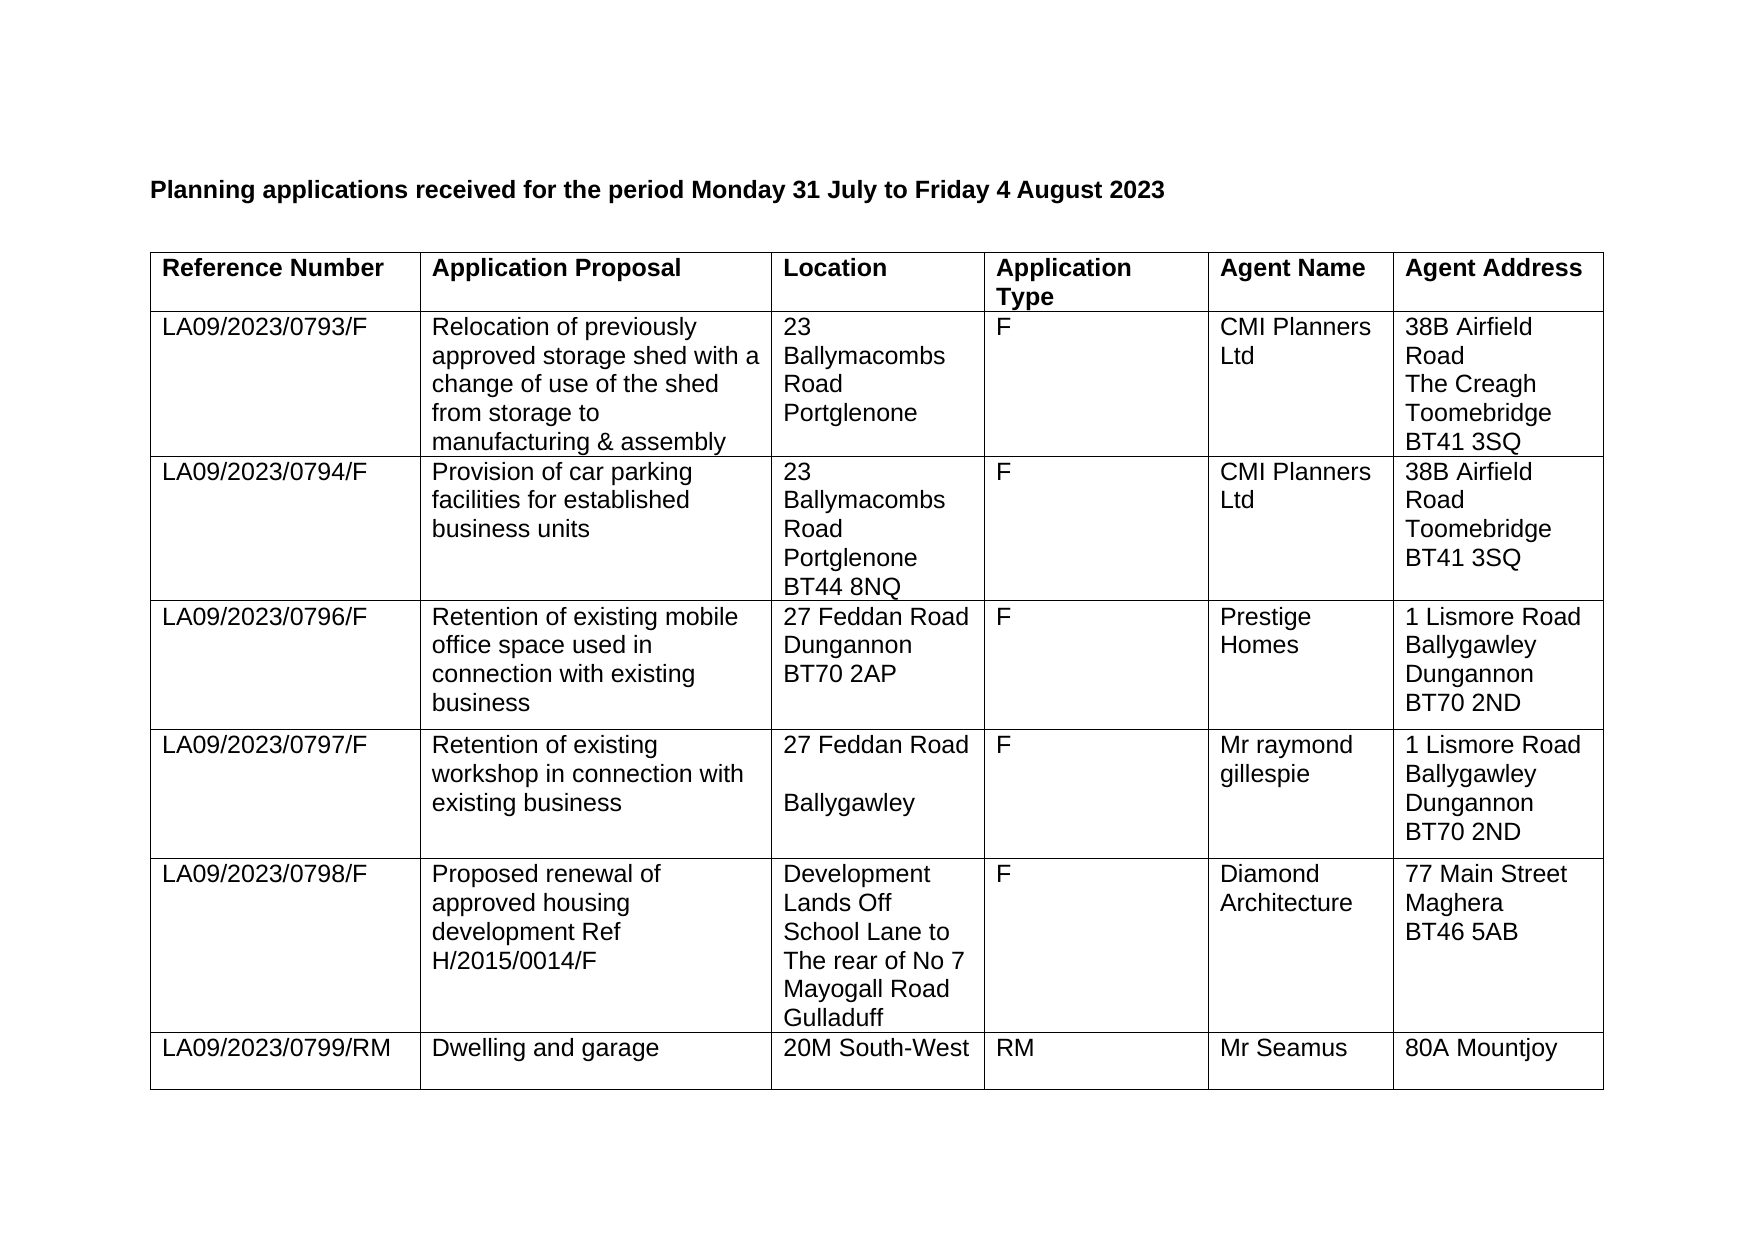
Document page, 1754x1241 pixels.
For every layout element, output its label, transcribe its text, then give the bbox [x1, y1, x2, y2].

table_cell CMI Planners Ltd [1209, 312, 1393, 456]
table_header Agent Address [1394, 253, 1603, 311]
table_cell LA09/2023/0796/F [151, 601, 420, 729]
table_cell Relocation of previously approved storage shed with a change of use of the shed from storage to manufacturing & assembly [421, 312, 771, 456]
table_cell 27 Feddan Road Dungannon BT70 2AP [772, 601, 984, 729]
table_cell LA09/2023/0799/RM [151, 1033, 420, 1089]
table_cell 38B Airfield Road The Creagh Toomebridge BT41 3SQ [1394, 312, 1603, 456]
table_header Reference Number [151, 253, 420, 311]
table_cell Mr raymond gillespie [1209, 730, 1393, 858]
table_cell RM [985, 1033, 1208, 1089]
table_cell CMI Planners Ltd [1209, 457, 1393, 600]
table_cell Mr Seamus Donnelly [1209, 1033, 1393, 1089]
table_cell 23 Ballymacombs Road Portglenone [772, 312, 984, 456]
table_cell F [985, 601, 1208, 729]
table_cell 1 Lismore Road Ballygawley Dungannon BT70 2ND [1394, 730, 1603, 858]
table_cell Retention of existing mobile office space used in connection with existing business [421, 601, 771, 729]
table_cell Provision of car parking facilities for established business units [421, 457, 771, 600]
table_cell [772, 1033, 984, 1089]
table_cell F [985, 730, 1208, 858]
table_cell LA09/2023/0798/F [151, 859, 420, 1032]
table_cell Retention of existing workshop in connection with existing business [421, 730, 771, 858]
table_cell Dwelling and garage [421, 1033, 771, 1089]
table_cell Diamond Architecture [1209, 859, 1393, 1032]
table_cell LA09/2023/0794/F [151, 457, 420, 600]
table_header Application Proposal [421, 253, 771, 311]
table_cell F [985, 312, 1208, 456]
table_cell LA09/2023/0797/F [151, 730, 420, 858]
table_cell 27 Feddan Road Ballygawley [772, 730, 984, 858]
table_cell F [985, 859, 1208, 1032]
table_cell F [985, 457, 1208, 600]
subtitle Planning applications received for the period Monday 31 July to Friday 4 August 2023 [150, 175, 1604, 204]
table_cell 1 Lismore Road Ballygawley Dungannon BT70 2ND [1394, 601, 1603, 729]
table_header Agent Name [1209, 253, 1393, 311]
table_header Location [772, 253, 984, 311]
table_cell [1394, 1033, 1603, 1089]
table_cell Proposed renewal of approved housing development Ref H/2015/0014/F [421, 859, 771, 1032]
table_header Application Type [985, 253, 1208, 311]
table_cell 23 Ballymacombs Road Portglenone BT44 8NQ [772, 457, 984, 600]
table_cell Prestige Homes [1209, 601, 1393, 729]
table_cell 77 Main Street Maghera BT46 5AB [1394, 859, 1603, 1032]
table_cell LA09/2023/0793/F [151, 312, 420, 456]
table_cell Development Lands Off School Lane to The rear of No 7 Mayogall Road Gulladuff [772, 859, 984, 1032]
table_cell 38B Airfield Road Toomebridge BT41 3SQ [1394, 457, 1603, 600]
